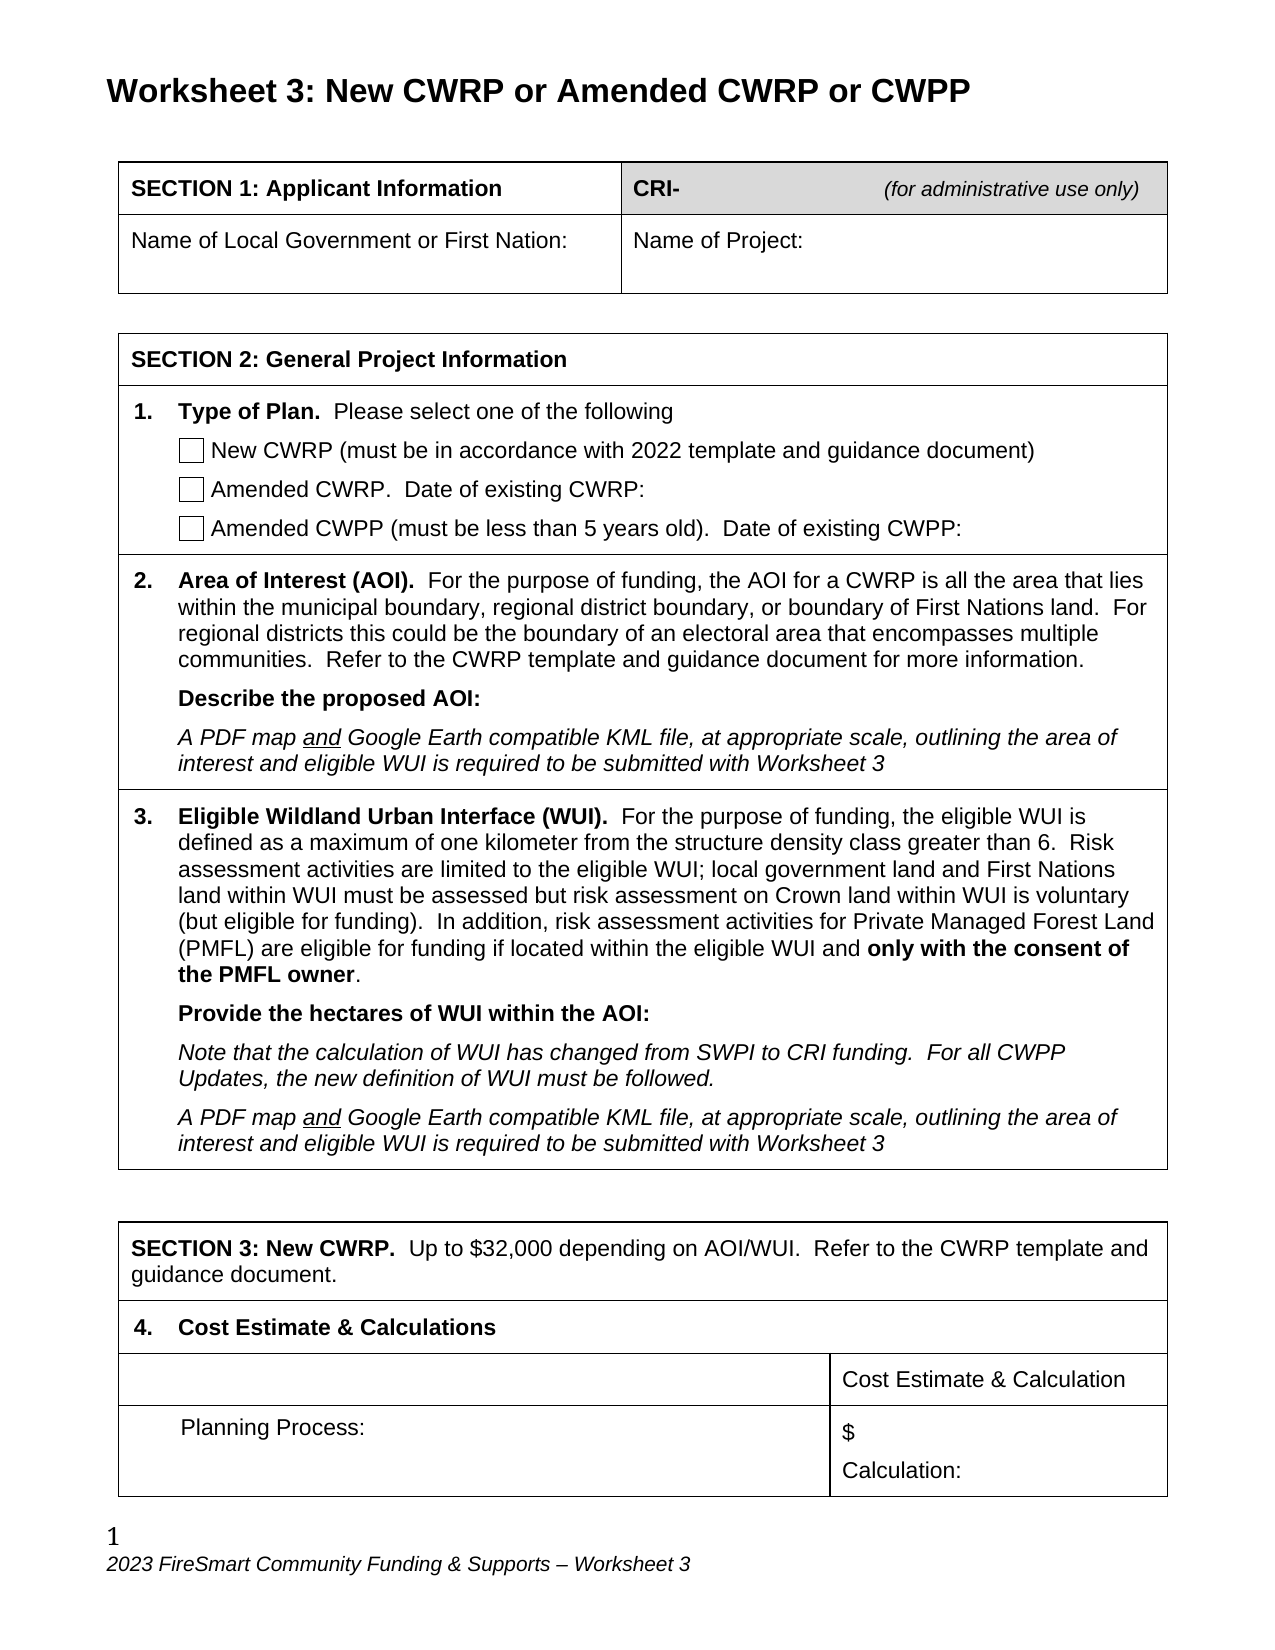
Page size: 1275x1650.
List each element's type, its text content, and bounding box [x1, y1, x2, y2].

table_cell Eligible Wildland Urban Interface (WUI). For the purpose of funding, the eligible WUI is defined as a maximum of one kilometer from the structure density class greater than 6. Risk assessment activities are limited to the eligible WUI; local government land and First Nations land within WUI must be assessed but risk assessment on Crown land within WUI is voluntary (but eligible for funding). In addition, risk assessment activities for Private Managed Forest Land (PMFL) are eligible for funding if located within the eligible WUI and only with the consent of the PMFL owner. Provide the hectares of WUI within the AOI: Note that the calculation of WUI has changed from SWPI to CRI funding. For all CWPP Updates, the new definition of WUI must be followed. A PDF map and Google Earth compatible KML file, at appropriate scale, outlining the area of interest and eligible WUI is required to be submitted with Worksheet 3 [119, 790, 1167, 1169]
table_cell Cost Estimate & Calculations [119, 1301, 1167, 1353]
table_cell Name of Project: [622, 215, 1167, 292]
table_cell Type of Plan. Please select one of the following New CWRP (must be in accordance with 2022 template and guidance document) Amended CWRP. Date of existing CWRP: Amended CWPP (must be less than 5 years old). Date of existing CWPP: [119, 386, 1167, 554]
table_header SECTION 1: Applicant Information [119, 163, 621, 214]
table_header CRI- (for administrative use only) [622, 163, 1167, 214]
table_cell Name of Local Government or First Nation: [119, 215, 621, 292]
table_cell [119, 1354, 829, 1405]
table_cell $ Calculation: [831, 1406, 1167, 1496]
text Worksheet 3: New CWRP or Amended CWRP or CWPP [106, 72, 1125, 110]
table_cell Area of Interest (AOI). For the purpose of funding, the AOI for a CWRP is all the area that lies within the municipal boundary, regional district boundary, or boundary of First Nations land. For regional districts this could be the boundary of an electoral area that encompasses multiple communities. Refer to the CWRP template and guidance document for more information. Describe the proposed AOI: A PDF map and Google Earth compatible KML file, at appropriate scale, outlining the area of interest and eligible WUI is required to be submitted with Worksheet 3 [119, 555, 1167, 789]
table_header SECTION 3: New CWRP. Up to $32,000 depending on AOI/WUI. Refer to the CWRP template and guidance document. [119, 1223, 1167, 1300]
table_header SECTION 2: General Project Information [119, 334, 1167, 385]
table_cell Cost Estimate & Calculation [831, 1354, 1167, 1405]
table_cell Planning Process: [119, 1406, 829, 1496]
